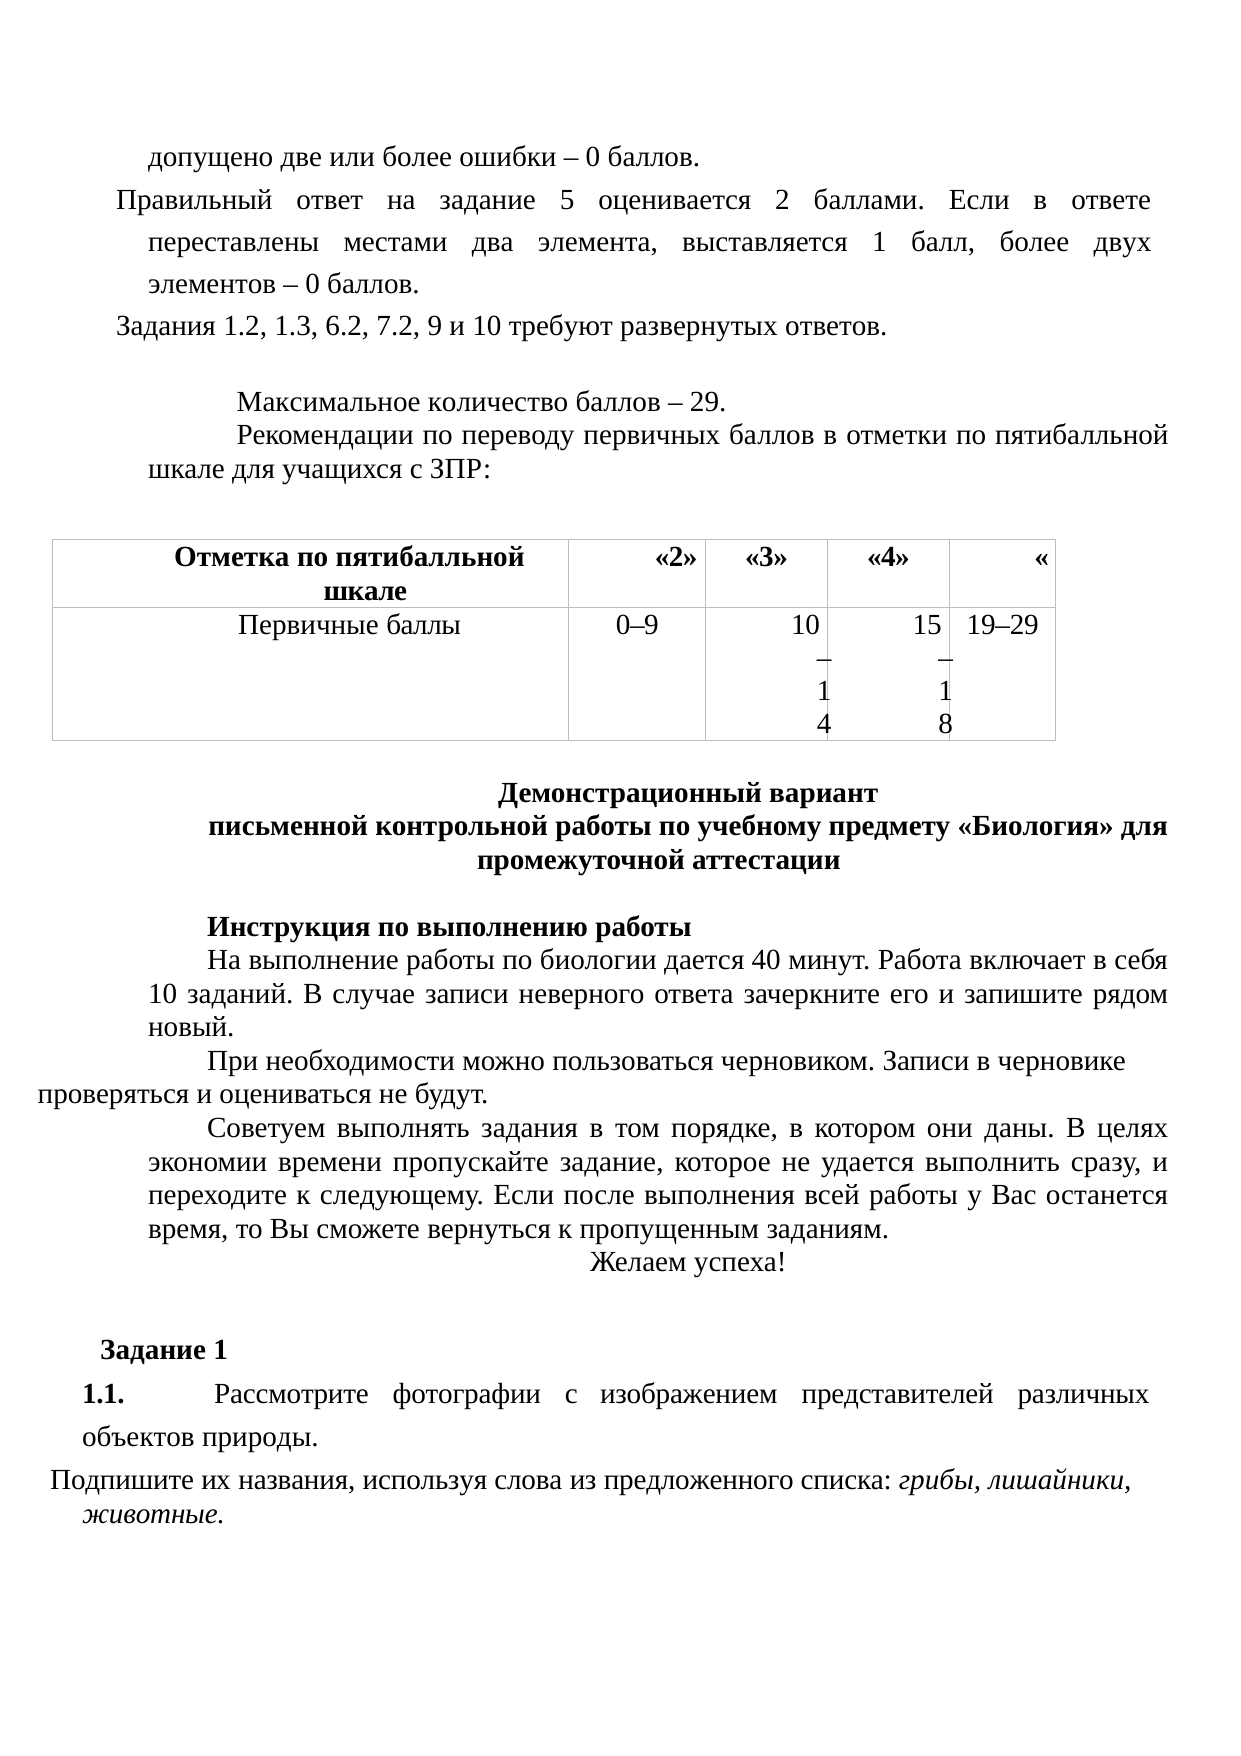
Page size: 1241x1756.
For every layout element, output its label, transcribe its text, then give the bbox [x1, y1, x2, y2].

text На выполнение работы по биологии дается 40 минут. Работа включает в себя 10 заданий. В случае записи неверного ответа зачеркните его и запишите рядом новый. [148, 942, 1169, 1043]
text проверяться и оцениваться не будут. [37, 1077, 1169, 1110]
text Подпишите их названия, используя слова из предложенного списка: грибы, лишайники, животные. [50, 1463, 1169, 1530]
list Рассмотрите фотографии с изображением представителей различных объектов природы. [82, 1376, 1150, 1453]
text Советуем выполнять задания в том порядке, в котором они даны. В целях экономии времени пропускайте задание, которое не удается выполнить сразу, и переходите к следующему. Если после выполнения всей работы у Вас останется время, то Вы сможете вернуться к пропущенным заданиям. [148, 1110, 1169, 1244]
table_header «2» [569, 540, 705, 607]
text При необходимости можно пользоваться черновиком. Записи в черновике [148, 1043, 1169, 1077]
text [116, 139, 1150, 173]
table_cell 0–9 [569, 608, 705, 740]
table_cell 19–29 [950, 608, 1055, 740]
table_cell Первичные баллы [53, 608, 568, 740]
text Правильный ответ на задание 5 оценивается 2 баллами. Если в ответе переставлены местами два элемента, выставляется 1 балл, более двух элементов – 0 баллов. [116, 182, 1152, 300]
text Инструкция по выполнению работы [148, 909, 1169, 942]
table_cell 10–14 [706, 608, 827, 740]
text Демонстрационный вариант [148, 775, 1169, 808]
text Задания 1.2, 1.3, 6.2, 7.2, 9 и 10 требуют развернутых ответов. [116, 308, 992, 342]
table_header «5» [950, 540, 1055, 607]
text Рекомендации по переводу первичных баллов в отметки по пятибалльной шкале для учащихся с ЗПР: [148, 417, 1169, 484]
text Желаем успеха! [148, 1244, 1169, 1278]
text письменной контрольной работы по учебному предмету «Биология» для промежуточной аттестации [148, 808, 1169, 875]
text Максимальное количество баллов – 29. [148, 384, 1169, 417]
table_header «3» [706, 540, 827, 607]
text Задание 1 [50, 1332, 279, 1365]
table_header «4» [828, 540, 949, 607]
table_cell 15–18 [828, 608, 949, 740]
table_header Отметка по пятибалльной шкале [53, 540, 568, 607]
